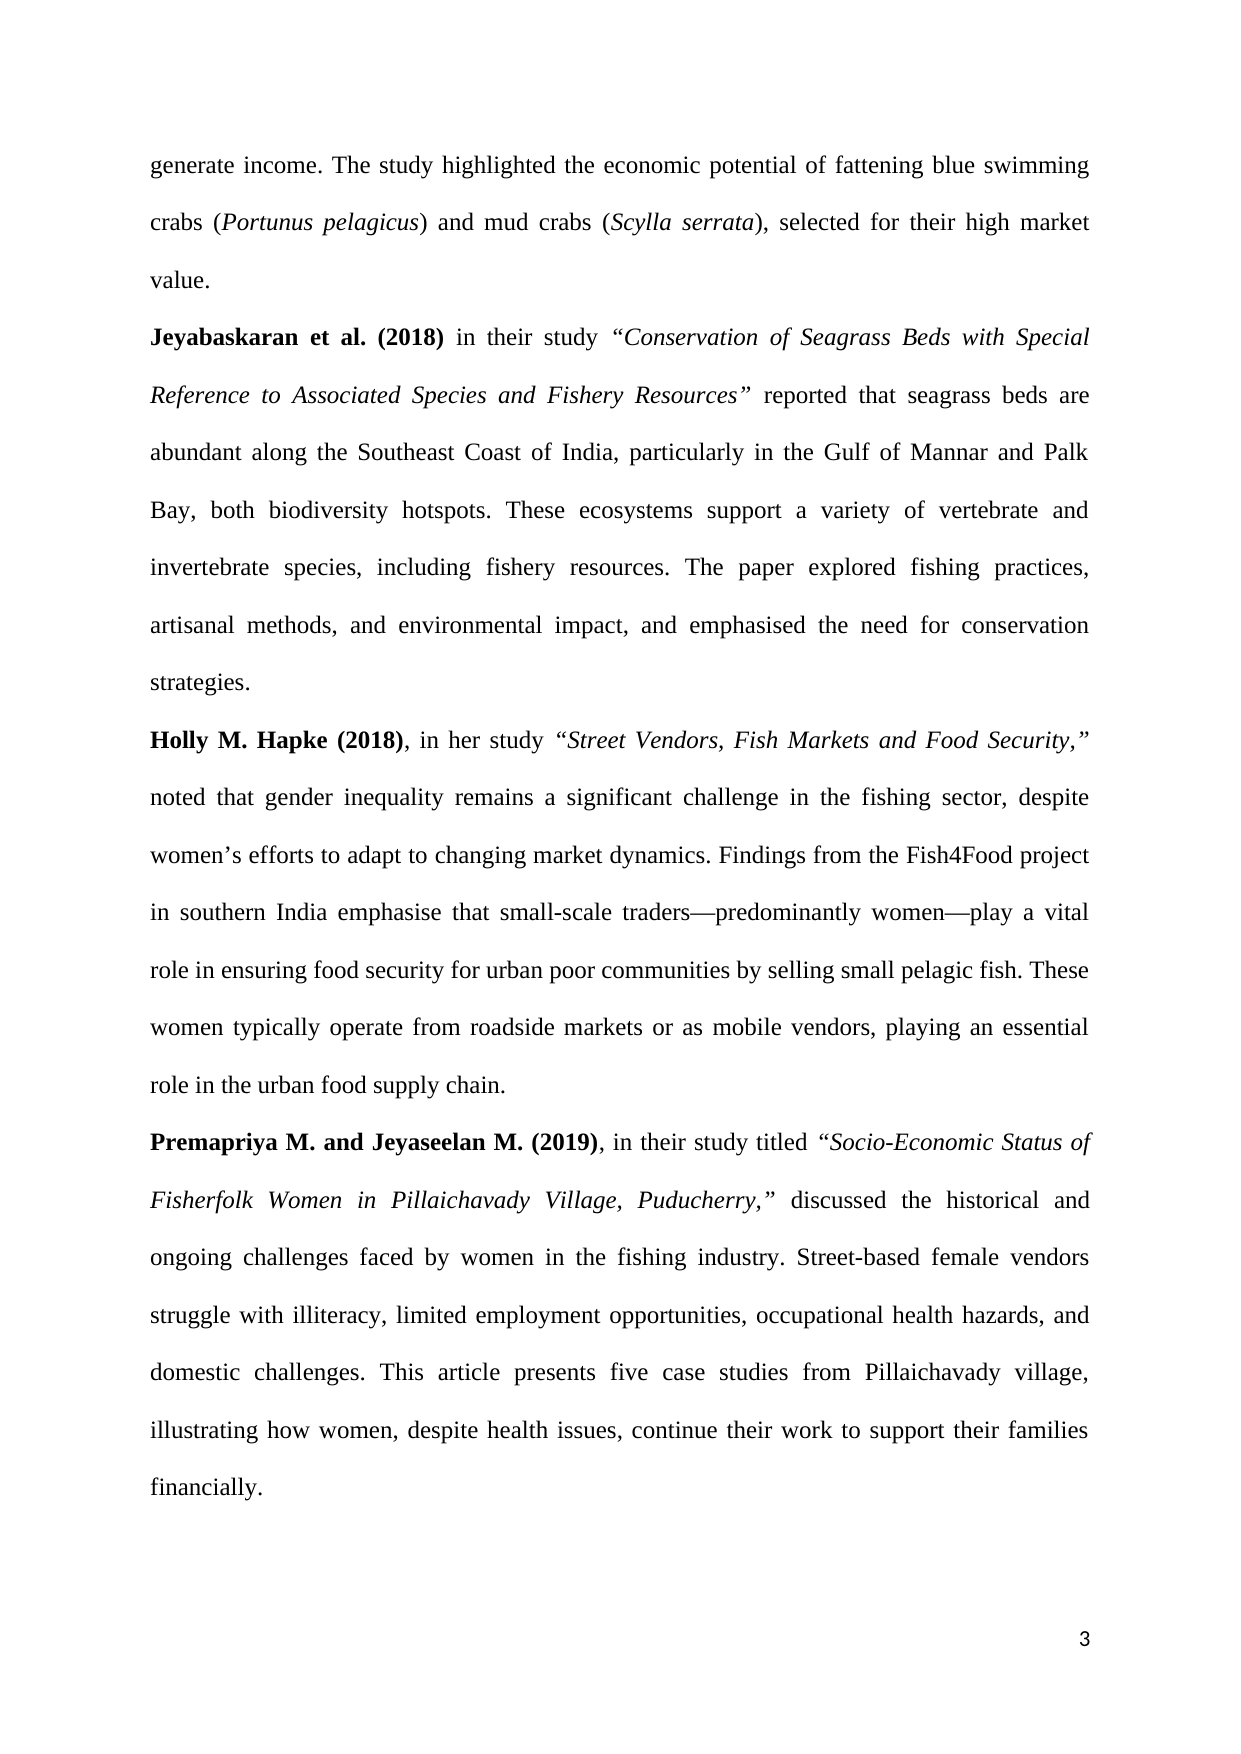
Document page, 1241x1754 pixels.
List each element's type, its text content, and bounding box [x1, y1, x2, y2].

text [150, 150, 1090, 294]
text Premapriya M. and Jeyaseelan M. (2019), in their study titled “Socio-Economic Status of Fisherfolk Women in Pillaichavady Village, Puducherry,” discussed the historical and ongoing challenges faced by women in the fishing industry. Street-based female vendors struggle with illiteracy, limited employment opportunities, occupational health hazards, and domestic challenges. This article presents five case studies from Pillaichavady village, illustrating how women, despite health issues, continue their work to support their families financially. [150, 1127, 1090, 1501]
text Holly M. Hapke (2018), in her study “Street Vendors, Fish Markets and Food Security,” noted that gender inequality remains a significant challenge in the fishing sector, despite women’s efforts to adapt to changing market dynamics. Findings from the Fish4Food project in southern India emphasise that small-scale traders—predominantly women—play a vital role in ensuring food security for urban poor communities by selling small pelagic fish. These women typically operate from roadside markets or as mobile vendors, playing an essential role in the urban food supply chain. [150, 725, 1090, 1099]
text Jeyabaskaran et al. (2018) in their study “Conservation of Seagrass Beds with Special Reference to Associated Species and Fishery Resources” reported that seagrass beds are abundant along the Southeast Coast of India, particularly in the Gulf of Mannar and Palk Bay, both biodiversity hotspots. These ecosystems support a variety of vertebrate and invertebrate species, including fishery resources. The paper explored fishing practices, artisanal methods, and environmental impact, and emphasised the need for conservation strategies. [150, 322, 1090, 696]
